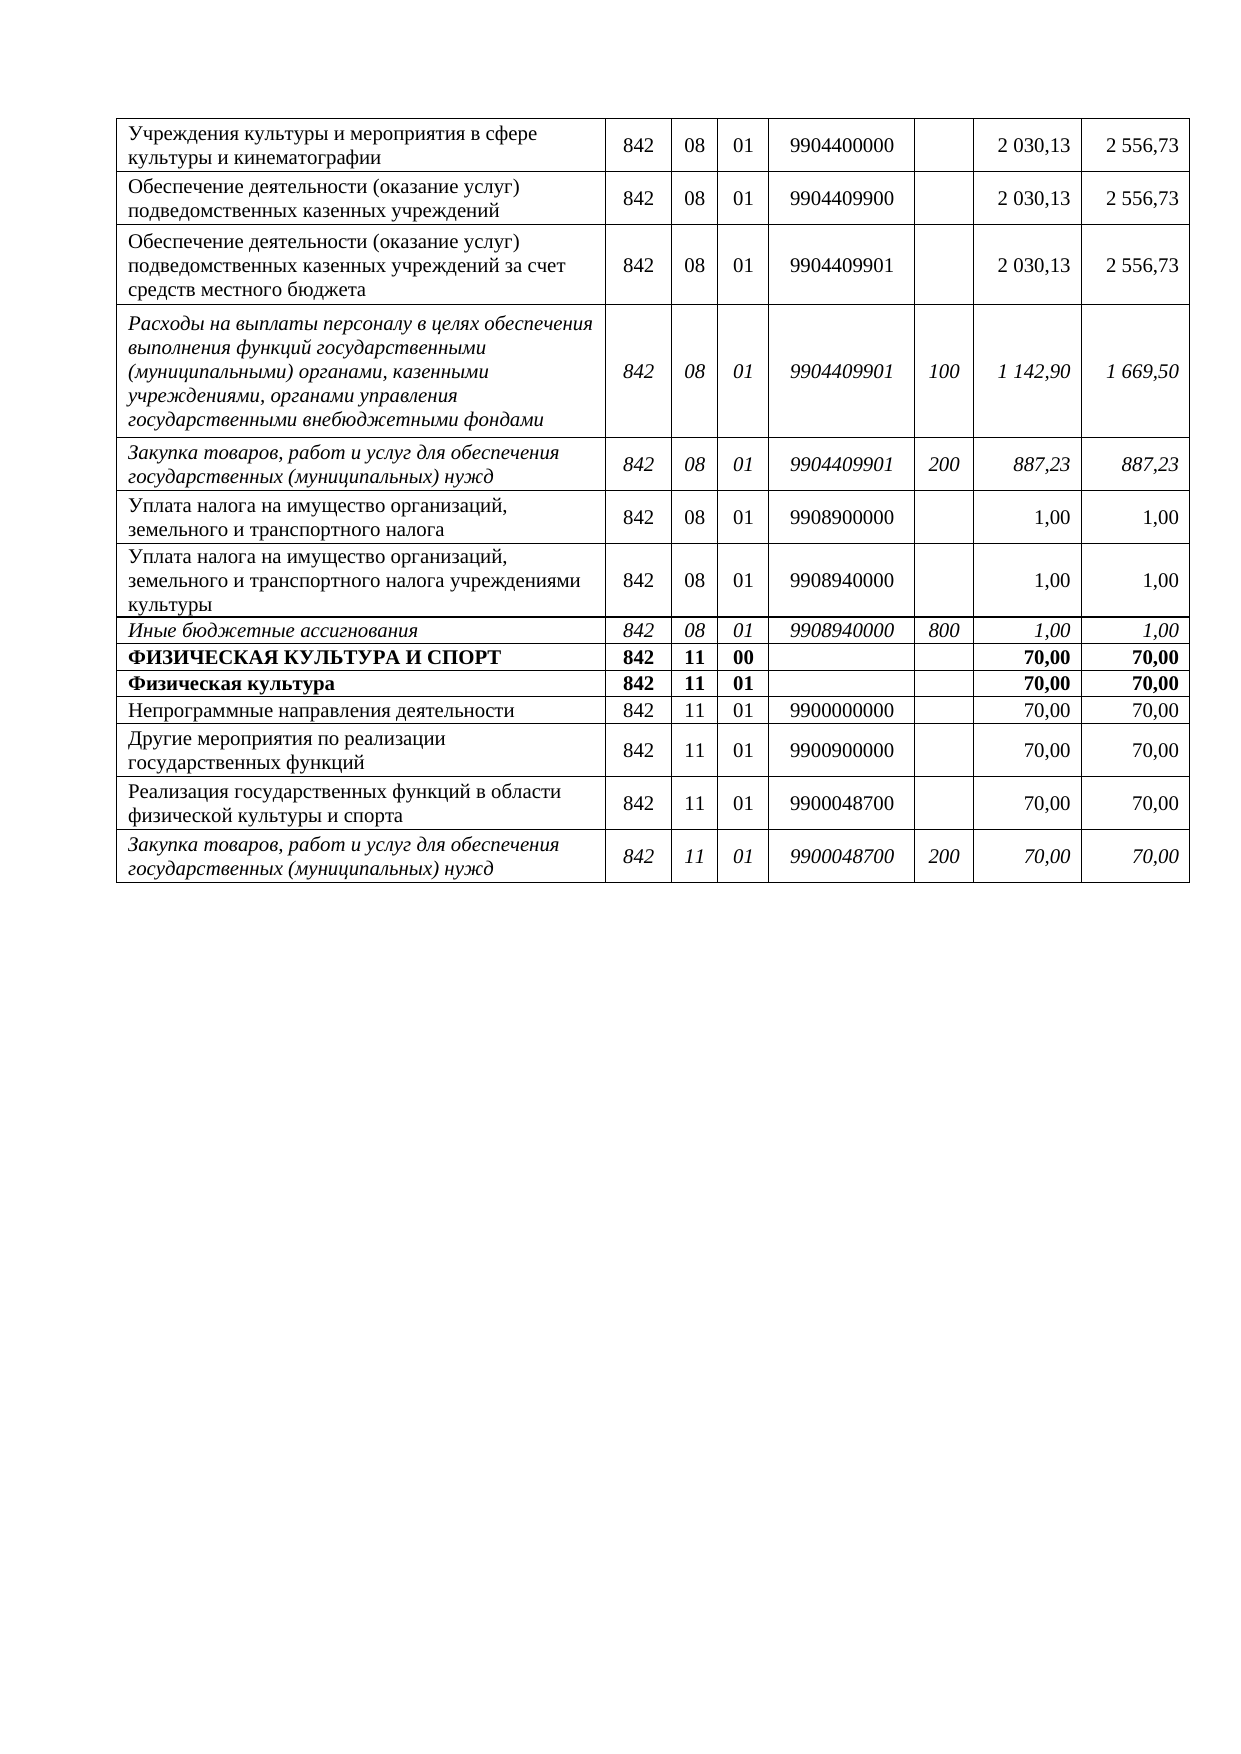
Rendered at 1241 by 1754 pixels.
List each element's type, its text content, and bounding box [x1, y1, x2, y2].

table_cell 1,00 [974, 544, 1081, 616]
table_cell [915, 671, 973, 696]
table_cell 842 [606, 225, 671, 304]
table_cell 08 [672, 618, 717, 643]
table_cell 08 [672, 225, 717, 304]
table_cell 11 [672, 724, 717, 776]
table_cell 70,00 [974, 671, 1081, 696]
table_cell 9904409901 [769, 305, 914, 437]
table_cell 9908940000 [769, 618, 914, 643]
table_cell [769, 671, 914, 696]
table_cell 2 030,13 [974, 172, 1081, 224]
table_cell [915, 644, 973, 669]
table_cell Обеспечение деятельности (оказание услуг) подведомственных казенных учреждений за счет средств местного бюджета [117, 225, 605, 304]
table_cell 842 [606, 830, 671, 882]
table_cell 01 [718, 305, 768, 437]
table_cell 887,23 [974, 438, 1081, 490]
table_cell 9900048700 [769, 777, 914, 829]
table_cell 842 [606, 671, 671, 696]
table_cell 11 [672, 697, 717, 723]
table_cell [915, 724, 973, 776]
table_cell [915, 544, 973, 616]
table_cell Расходы на выплаты персоналу в целях обеспечения выполнения функций государственными (муниципальными) органами, казенными учреждениями, органами управления государственными внебюджетными фондами [117, 305, 605, 437]
table_cell 200 [915, 830, 973, 882]
table_cell 1,00 [974, 491, 1081, 543]
table_cell Физическая культура [117, 671, 605, 696]
table_cell 11 [672, 777, 717, 829]
table_cell 2 030,13 [974, 225, 1081, 304]
table_cell 70,00 [1082, 777, 1189, 829]
table_cell Закупка товаров, работ и услуг для обеспечения государственных (муниципальных) нужд [117, 830, 605, 882]
table_cell 70,00 [974, 724, 1081, 776]
table_cell Уплата налога на имущество организаций, земельного и транспортного налога [117, 491, 605, 543]
table_cell 842 [606, 172, 671, 224]
table_cell 08 [672, 172, 717, 224]
table_cell 1,00 [1082, 544, 1189, 616]
table_cell 9904400000 [769, 119, 914, 171]
table_cell [915, 697, 973, 723]
table_cell 08 [672, 544, 717, 616]
table_cell 11 [672, 830, 717, 882]
table_cell Непрограммные направления деятельности [117, 697, 605, 723]
table_cell [915, 225, 973, 304]
table_cell 70,00 [1082, 830, 1189, 882]
table_cell Реализация государственных функций в области физической культуры и спорта [117, 777, 605, 829]
table_cell 842 [606, 644, 671, 669]
table_cell 842 [606, 724, 671, 776]
table_cell [769, 644, 914, 669]
table_cell 1,00 [1082, 618, 1189, 643]
table_cell 01 [718, 119, 768, 171]
table_cell 70,00 [974, 697, 1081, 723]
table_cell 08 [672, 491, 717, 543]
table_cell ФИЗИЧЕСКАЯ КУЛЬТУРА И СПОРТ [117, 644, 605, 669]
table_cell 01 [718, 671, 768, 696]
table_cell Закупка товаров, работ и услуг для обеспечения государственных (муниципальных) нужд [117, 438, 605, 490]
table_cell 9904409901 [769, 225, 914, 304]
table_cell 01 [718, 491, 768, 543]
table_cell Учреждения культуры и мероприятия в сфере культуры и кинематографии [117, 119, 605, 171]
table_cell 70,00 [1082, 697, 1189, 723]
table_cell 100 [915, 305, 973, 437]
table_cell 00 [718, 644, 768, 669]
table_cell 9900900000 [769, 724, 914, 776]
table_cell 01 [718, 697, 768, 723]
table_cell [915, 119, 973, 171]
table_cell 70,00 [974, 777, 1081, 829]
table_cell 08 [672, 438, 717, 490]
table_cell 01 [718, 225, 768, 304]
table_cell [915, 172, 973, 224]
table_cell 08 [672, 119, 717, 171]
table_cell 1,00 [974, 618, 1081, 643]
table_cell 11 [672, 671, 717, 696]
table_cell 11 [672, 644, 717, 669]
table_cell 842 [606, 777, 671, 829]
table_cell 842 [606, 305, 671, 437]
table_cell 800 [915, 618, 973, 643]
table_cell [915, 491, 973, 543]
table_cell 842 [606, 697, 671, 723]
table_cell 01 [718, 618, 768, 643]
table_cell [915, 777, 973, 829]
table_cell 1,00 [1082, 491, 1189, 543]
table_cell 70,00 [1082, 671, 1189, 696]
table_cell 01 [718, 438, 768, 490]
table_cell 01 [718, 777, 768, 829]
table_cell 2 556,73 [1082, 119, 1189, 171]
table_cell 9900000000 [769, 697, 914, 723]
table_cell 9904409901 [769, 438, 914, 490]
table_cell Иные бюджетные ассигнования [117, 618, 605, 643]
table_cell 842 [606, 438, 671, 490]
table_cell 842 [606, 544, 671, 616]
table_cell 01 [718, 724, 768, 776]
table_cell 9900048700 [769, 830, 914, 882]
table_cell 70,00 [974, 830, 1081, 882]
table_cell Уплата налога на имущество организаций, земельного и транспортного налога учреждениями культуры [117, 544, 605, 616]
table_cell Другие мероприятия по реализации государственных функций [117, 724, 605, 776]
table_cell 200 [915, 438, 973, 490]
table_cell 01 [718, 172, 768, 224]
table_cell 01 [718, 830, 768, 882]
table_cell 2 556,73 [1082, 225, 1189, 304]
table_cell 9904409900 [769, 172, 914, 224]
table_cell 2 556,73 [1082, 172, 1189, 224]
table_cell 01 [718, 544, 768, 616]
table_cell 70,00 [1082, 644, 1189, 669]
table_cell 842 [606, 618, 671, 643]
table_cell 1 142,90 [974, 305, 1081, 437]
table_cell 9908940000 [769, 544, 914, 616]
table_cell 887,23 [1082, 438, 1189, 490]
table_cell 70,00 [974, 644, 1081, 669]
table_cell 70,00 [1082, 724, 1189, 776]
table_cell 08 [672, 305, 717, 437]
table_cell 842 [606, 491, 671, 543]
table_cell 842 [606, 119, 671, 171]
table_cell 9908900000 [769, 491, 914, 543]
table_cell 2 030,13 [974, 119, 1081, 171]
table_cell 1 669,50 [1082, 305, 1189, 437]
table_cell Обеспечение деятельности (оказание услуг) подведомственных казенных учреждений [117, 172, 605, 224]
